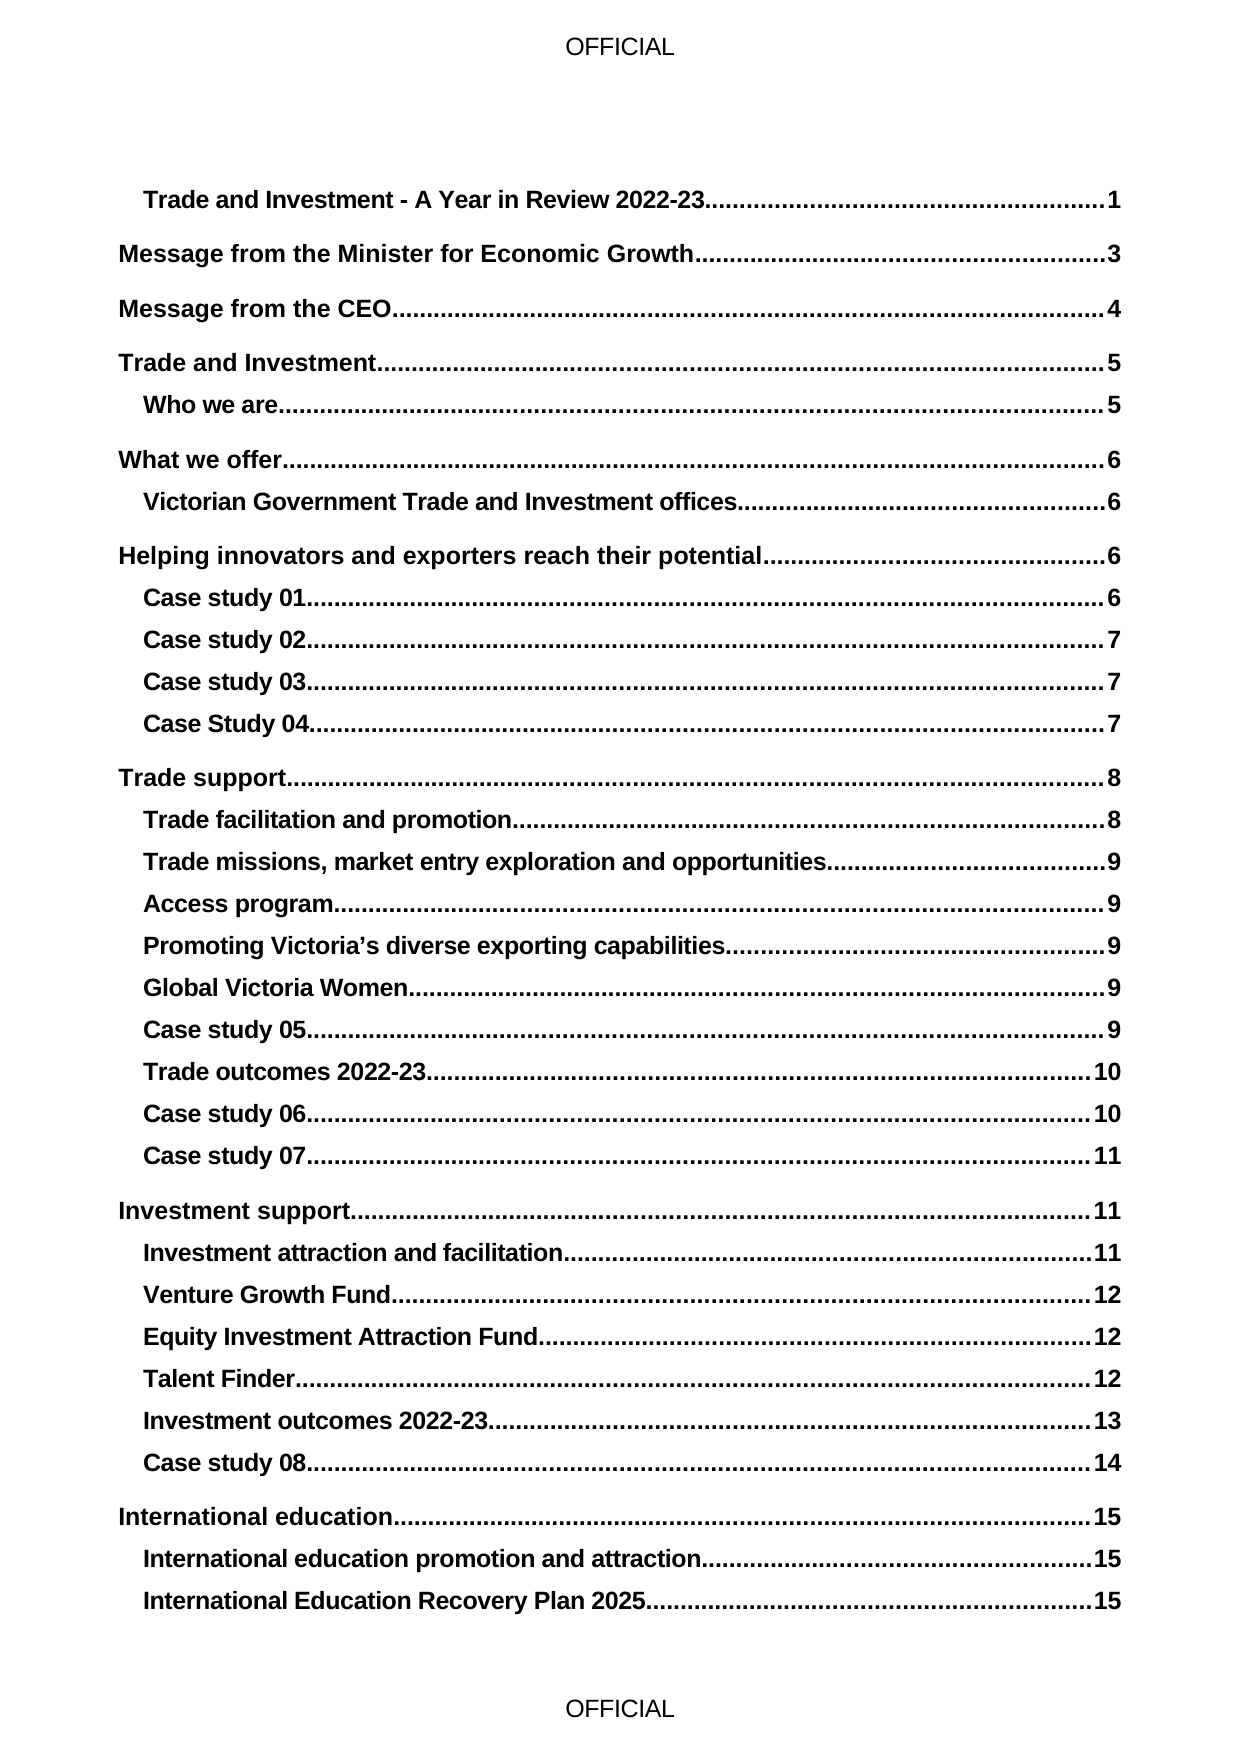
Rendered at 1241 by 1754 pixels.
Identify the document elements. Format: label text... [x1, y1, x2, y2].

text Victorian Government Trade and Investment offices 6 [143, 486, 1122, 515]
text Investment attraction and facilitation 11 [143, 1237, 1122, 1266]
text Case Study 04 7 [143, 708, 1122, 738]
text Case study 02 7 [143, 624, 1122, 654]
text Helping innovators and exporters reach their potential 6 [118, 540, 1122, 570]
text Promoting Victoria’s diverse exporting capabilities 9 [143, 931, 1122, 960]
text Case study 05 9 [143, 1014, 1122, 1044]
text Trade facilitation and promotion 8 [143, 805, 1122, 834]
text International education 15 [118, 1501, 1122, 1531]
text Case study 08 14 [143, 1447, 1122, 1476]
text Equity Investment Attraction Fund 12 [143, 1321, 1122, 1350]
text Trade outcomes 2022-23 10 [143, 1057, 1122, 1086]
text Access program 9 [143, 889, 1122, 918]
text International education promotion and attraction 15 [143, 1543, 1122, 1573]
text Who we are 5 [143, 389, 1122, 419]
text Trade and Investment 5 [118, 347, 1122, 377]
text Trade and Investment - A Year in Review 2022-23 1 [143, 184, 1122, 213]
text Trade support 8 [118, 763, 1122, 792]
text Message from the Minister for Economic Growth 3 [118, 238, 1122, 268]
text Case study 01 6 [143, 582, 1122, 612]
text Venture Growth Fund 12 [143, 1279, 1122, 1308]
text Case study 06 10 [143, 1098, 1122, 1128]
text Talent Finder 12 [143, 1363, 1122, 1392]
text What we offer 6 [118, 444, 1122, 473]
text Investment outcomes 2022-23 13 [143, 1405, 1122, 1434]
text Case study 07 11 [143, 1141, 1122, 1170]
text Message from the CEO 4 [118, 293, 1122, 322]
text Global Victoria Women 9 [143, 973, 1122, 1002]
text Investment support 11 [118, 1195, 1122, 1224]
text International Education Recovery Plan 2025 15 [143, 1585, 1122, 1615]
text Case study 03 7 [143, 666, 1122, 696]
text Trade missions, market entry exploration and opportunities 9 [143, 847, 1122, 876]
